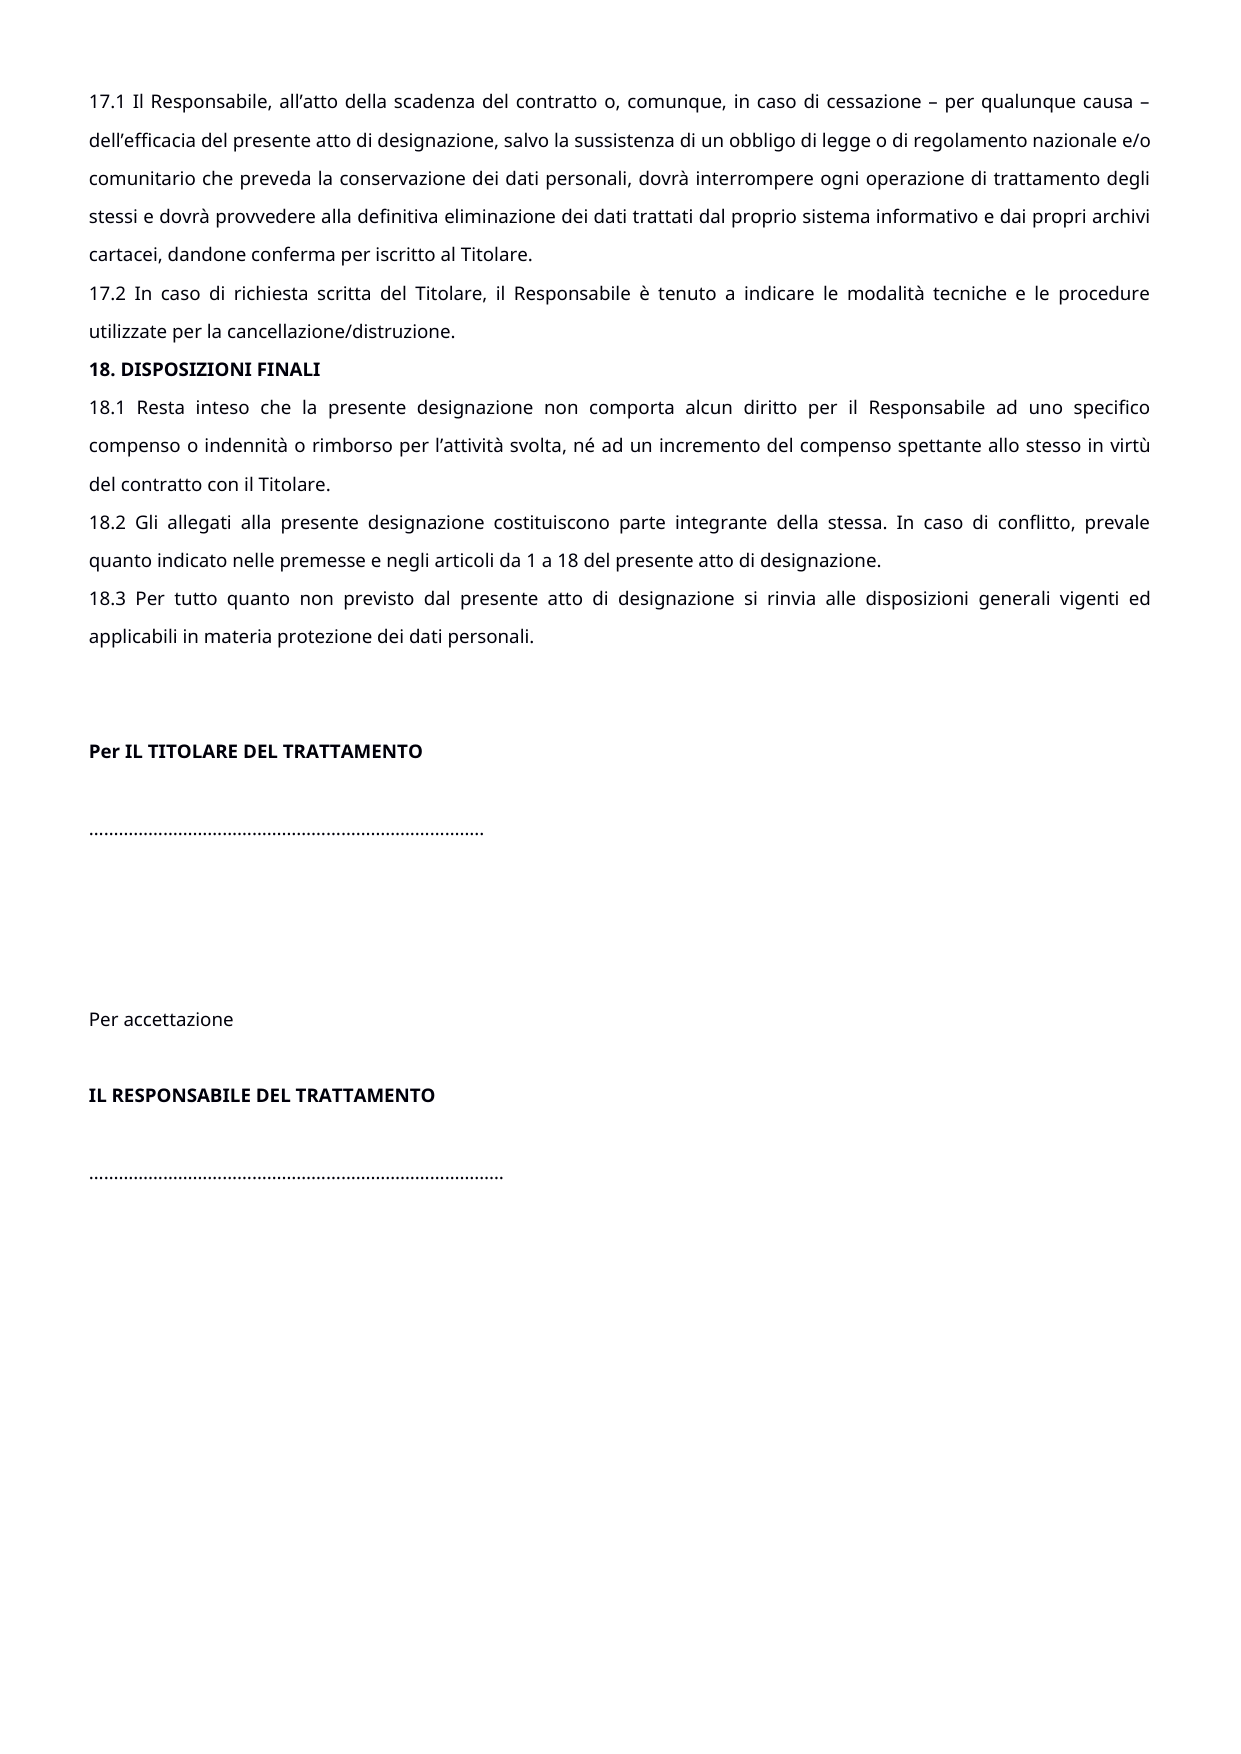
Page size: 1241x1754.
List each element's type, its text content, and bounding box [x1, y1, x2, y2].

text 17.2 In caso di richiesta scritta del Titolare, il Responsabile è tenuto a indicare le modalità tecniche e le procedure utilizzate per la cancellazione/distruzione. [89, 280, 1152, 343]
text IL RESPONSABILE DEL TRATTAMENTO [89, 1083, 1152, 1108]
text 18.3 Per tutto quanto non previsto dal presente atto di designazione si rinvia alle disposizioni generali vigenti ed applicabili in materia protezione dei dati personali. [89, 586, 1152, 649]
text 18.1 Resta inteso che la presente designazione non comporta alcun diritto per il Responsabile ad uno specifico compenso o indennità o rimborso per l’attività svolta, né ad un incremento del compenso spettante allo stesso in virtù del contratto con il Titolare. [89, 394, 1152, 496]
text 18. DISPOSIZIONI FINALI [89, 356, 1152, 382]
text Per accettazione [89, 1006, 1152, 1032]
text …………………………………………………………………….. [89, 815, 1152, 841]
text 17.1 Il Responsabile, all’atto della scadenza del contratto o, comunque, in caso di cessazione – per qualunque causa – dell’efficacia del presente atto di designazione, salvo la sussistenza di un obbligo di legge o di regolamento nazionale e/o comunitario che preveda la conservazione dei dati personali, dovrà interrompere ogni operazione di trattamento degli stessi e dovrà provvedere alla definitiva eliminazione dei dati trattati dal proprio sistema informativo e dai propri archivi cartacei, dandone conferma per iscritto al Titolare. [89, 89, 1152, 267]
text Per IL TITOLARE DEL TRATTAMENTO [89, 738, 1152, 764]
text 18.2 Gli allegati alla presente designazione costituiscono parte integrante della stessa. In caso di conflitto, prevale quanto indicato nelle premesse e negli articoli da 1 a 18 del presente atto di designazione. [89, 509, 1152, 573]
text ………………………………………………………………………… [89, 1159, 1152, 1184]
